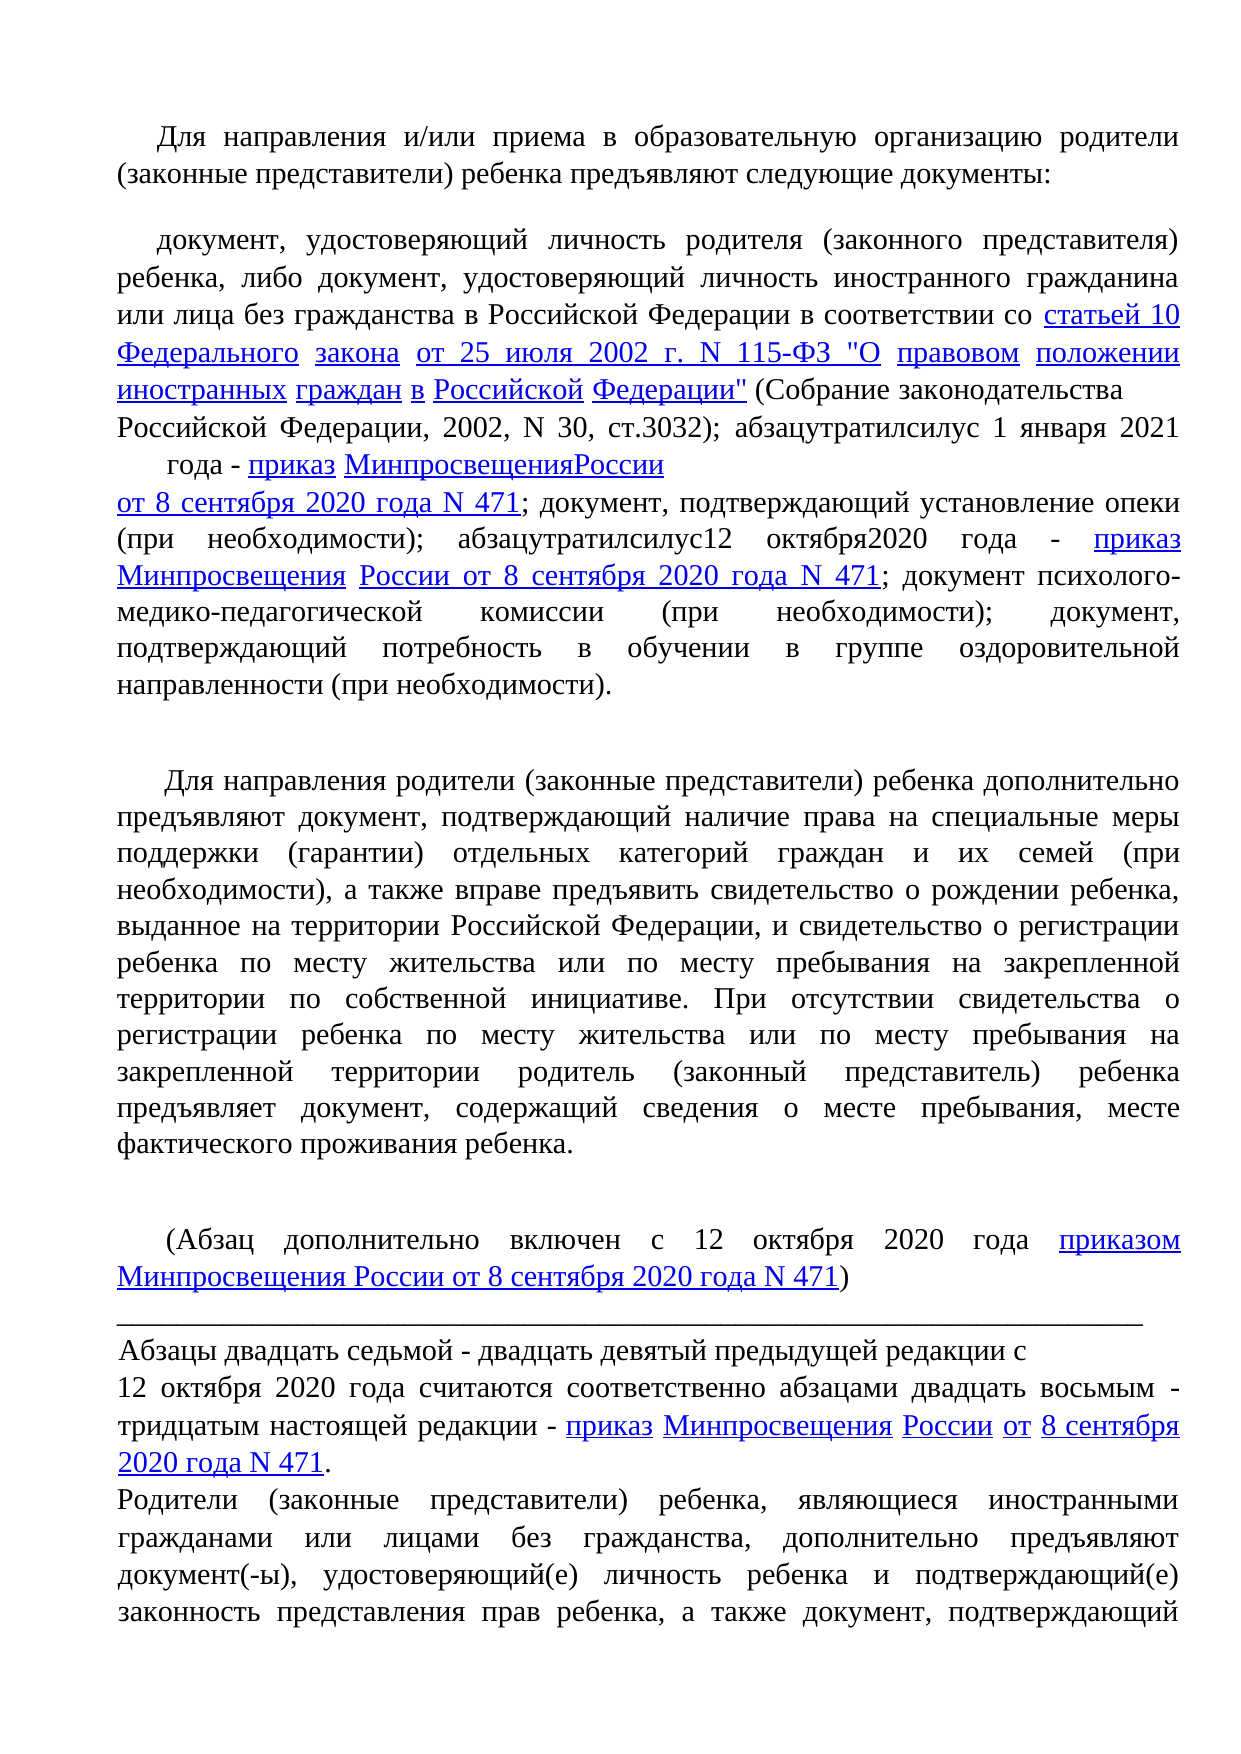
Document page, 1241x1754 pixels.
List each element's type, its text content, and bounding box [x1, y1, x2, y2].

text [117, 1481, 1180, 1628]
text Абзацы двадцать седьмой - двадцать девятый предыдущей редакции с [118, 1332, 1180, 1366]
text Для направления и/или приема в образовательную организацию родители (законные представители) ребенка предъявляют следующие документы: [117, 118, 1180, 190]
text (Абзац дополнительно включен с 12 октября 2020 года приказом Минпросвещения России от 8 сентября 2020 года N 471) [117, 1222, 1181, 1293]
text Для направления родители (законные представители) ребенка дополнительно предъявляют документ, подтверждающий наличие права на специальные меры поддержки (гарантии) отдельных категорий граждан и их семей (при необходимости), а также вправе предъявить свидетельство о рождении ребенка, выданное на территории Российской Федерации, и свидетельство о регистрации ребенка по месту жительства или по месту пребывания на закрепленной территории по собственной инициативе. При отсутствии свидетельства о регистрации ребенка по месту жительства или по месту пребывания на закрепленной территории родитель (законный представитель) ребенка предъявляет документ, содержащий сведения о месте пребывания, месте фактического проживания ребенка. [117, 762, 1181, 1160]
text от 8 сентября 2020 года N 471; документ, подтверждающий установление опеки (при необходимости); абзацутратилсилус12 октября2020 года - приказ Минпросвещения России от 8 сентября 2020 года N 471; документ психолого-медико-педагогической комиссии (при необходимости); документ, подтверждающий потребность в обучении в группе оздоровительной направленности (при необходимости). [117, 484, 1181, 701]
text документ, удостоверяющий личность родителя (законного представителя) ребенка, либо документ, удостоверяющий личность иностранного гражданина или лица без гражданства в Российской Федерации в соответствии со статьей 10 Федерального закона от 25 июля 2002 г. N 115-ФЗ "О правовом положении иностранных граждан в Российской Федерации" (Собрание законодательства [117, 222, 1180, 406]
text Российской Федерации, 2002, N 30, ст.3032); абзацутратилсилус 1 января 2021 года - приказ МинпросвещенияРоссии [117, 409, 1180, 481]
text 12 октября 2020 года считаются соответственно абзацами двадцать восьмым - тридцатым настоящей редакции - приказ Минпросвещения России от 8 сентября 2020 года N 471. [117, 1369, 1180, 1479]
text ____________________________________________________________________ [117, 1294, 1180, 1329]
